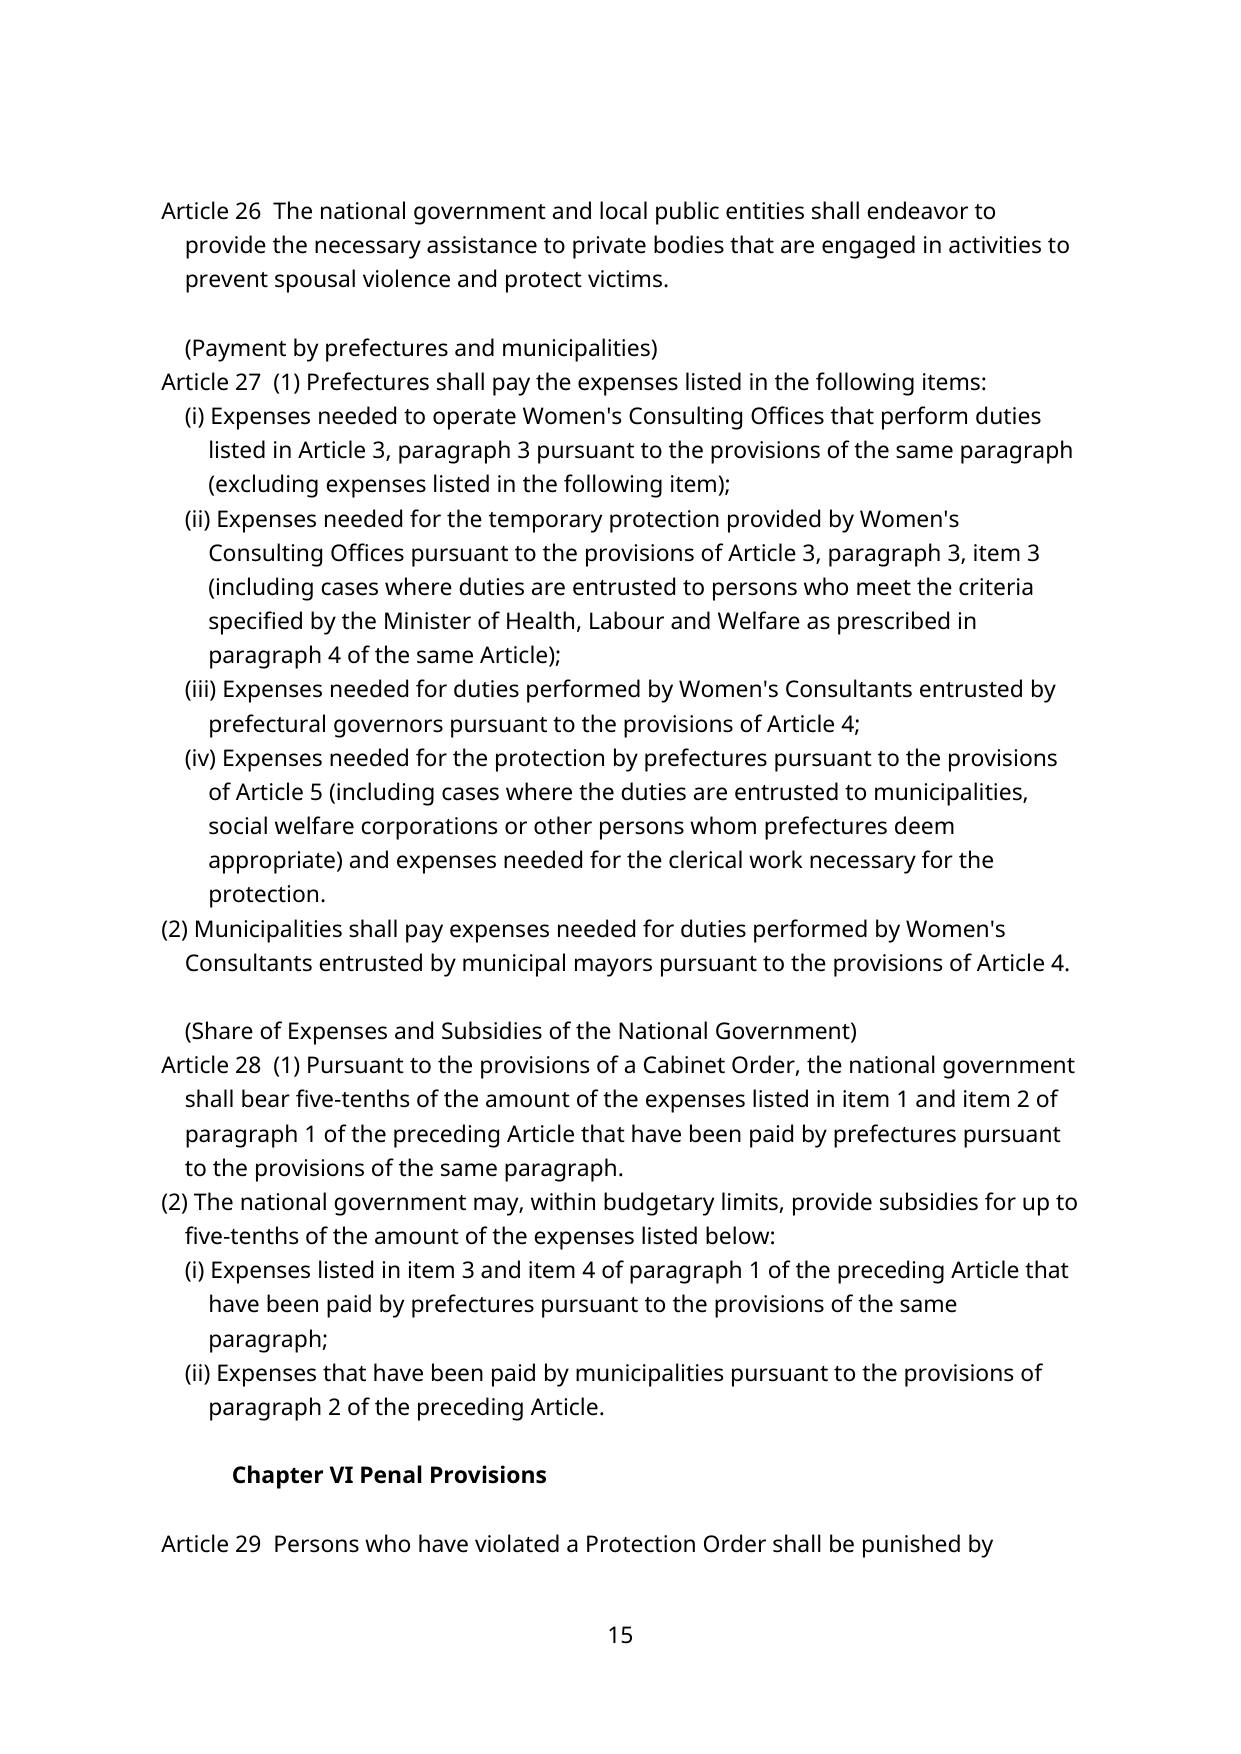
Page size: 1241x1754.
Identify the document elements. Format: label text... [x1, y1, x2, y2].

text Chapter VI Penal Provisions [230, 1458, 1079, 1492]
text Article 26 The national government and local public entities shall endeavor to provide the necessary assistance to private bodies that are engaged in activities to prevent spousal violence and protect victims. [161, 194, 1079, 296]
text (i) Expenses needed to operate Women's Consulting Offices that perform duties listed in Article 3, paragraph 3 pursuant to the provisions of the same paragraph (excluding expenses listed in the following item); [184, 399, 1079, 501]
text (Share of Expenses and Subsidies of the National Government) [184, 1014, 1079, 1048]
text (ii) Expenses needed for the temporary protection provided by Women's Consulting Offices pursuant to the provisions of Article 3, paragraph 3, item 3 (including cases where duties are entrusted to persons who meet the criteria specified by the Minister of Health, Labour and Welfare as prescribed in paragraph 4 of the same Article); [184, 501, 1079, 672]
text (ii) Expenses that have been paid by municipalities pursuant to the provisions of paragraph 2 of the preceding Article. [184, 1355, 1079, 1424]
text (Payment by prefectures and municipalities) [184, 330, 1079, 364]
text Article 27 (1) Prefectures shall pay the expenses listed in the following items: [161, 364, 1079, 399]
text (iv) Expenses needed for the protection by prefectures pursuant to the provisions of Article 5 (including cases where the duties are entrusted to municipalities, social welfare corporations or other persons whom prefectures deem appropriate) and expenses needed for the clerical work necessary for the protection. [184, 740, 1079, 911]
text (2) The national government may, within budgetary limits, provide subsidies for up to five-tenths of the amount of the expenses listed below: [161, 1184, 1079, 1253]
text (iii) Expenses needed for duties performed by Women's Consultants entrusted by prefectural governors pursuant to the provisions of Article 4; [184, 672, 1079, 740]
text (i) Expenses listed in item 3 and item 4 of paragraph 1 of the preceding Article that have been paid by prefectures pursuant to the provisions of the same paragraph; [184, 1253, 1079, 1355]
text (2) Municipalities shall pay expenses needed for duties performed by Women's Consultants entrusted by municipal mayors pursuant to the provisions of Article 4. [161, 911, 1079, 979]
text Article 28 (1) Pursuant to the provisions of a Cabinet Order, the national government shall bear five-tenths of the amount of the expenses listed in item 1 and item 2 of paragraph 1 of the preceding Article that have been paid by prefectures pursuant to the provisions of the same paragraph. [161, 1048, 1079, 1184]
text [161, 1526, 1079, 1560]
